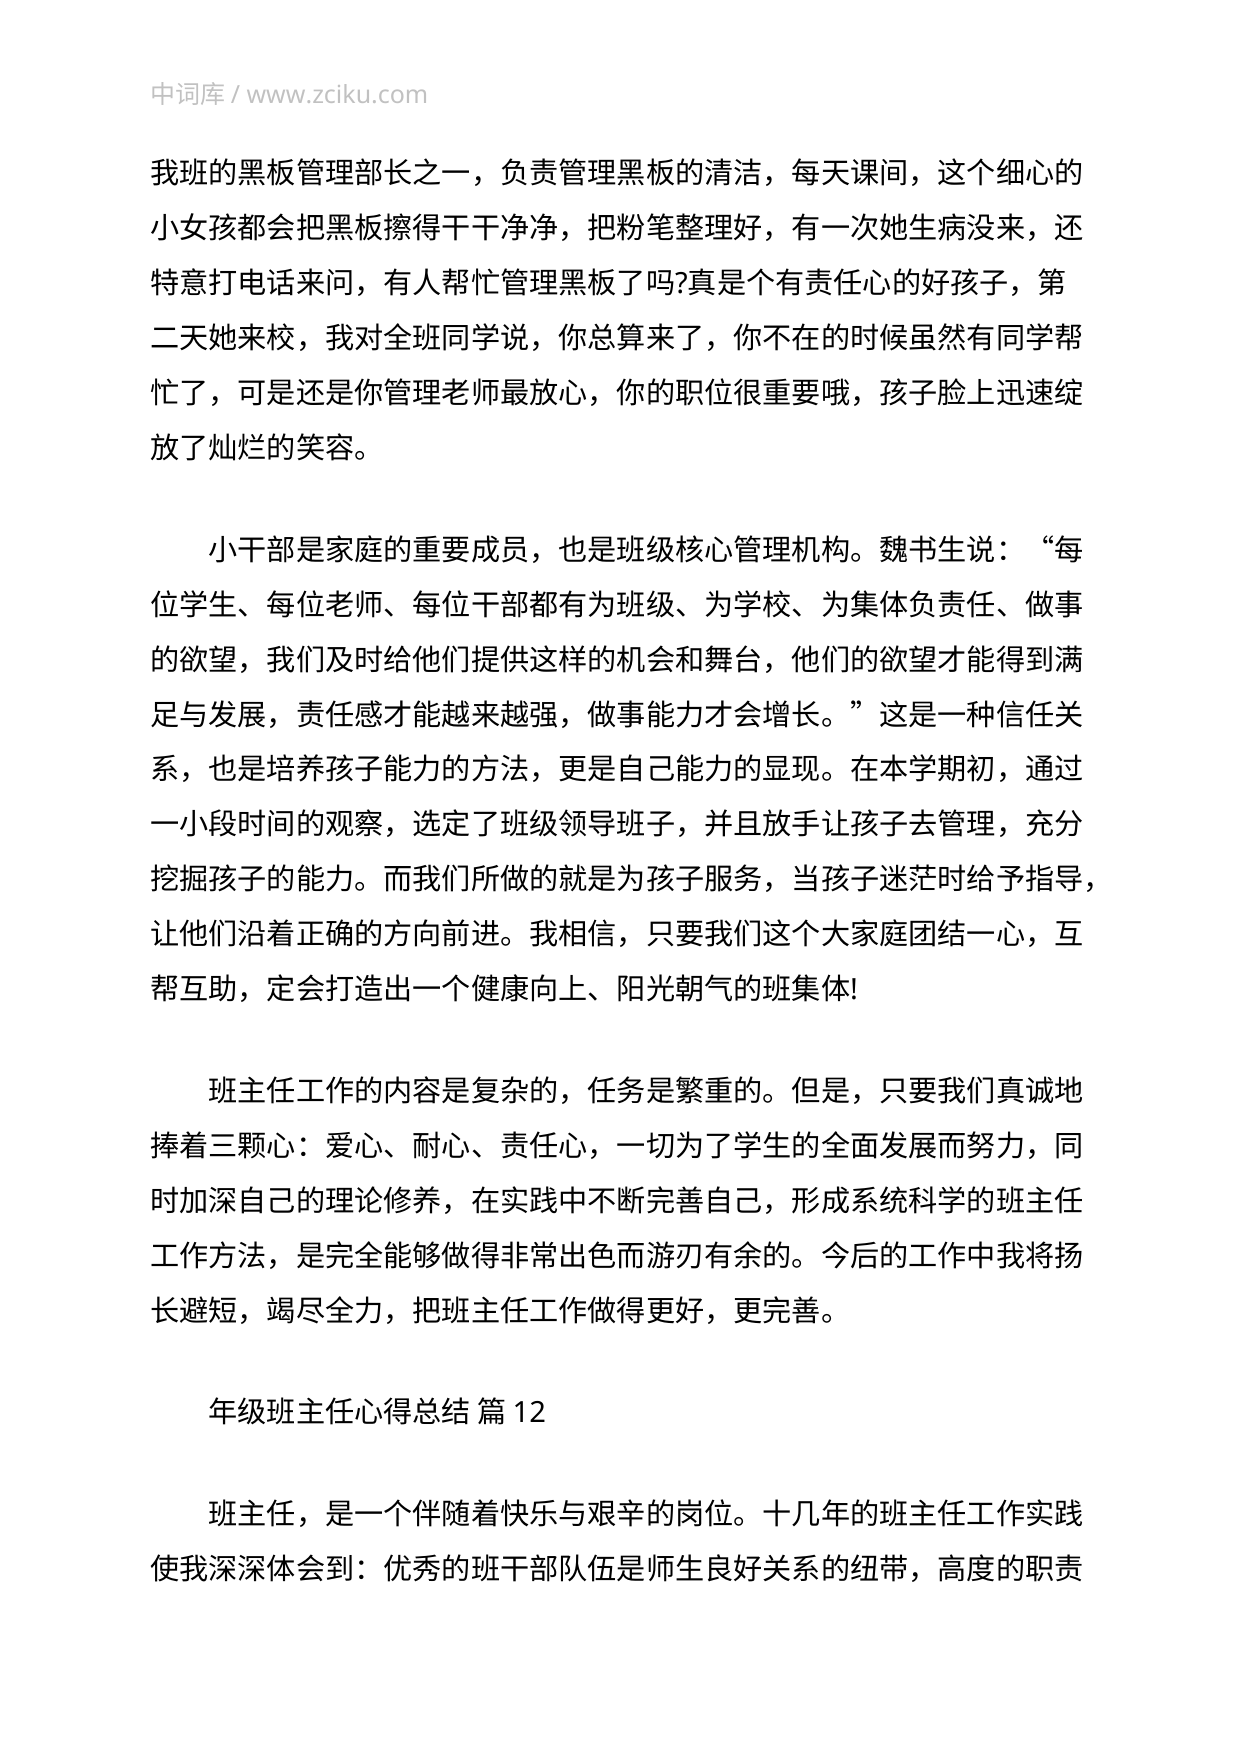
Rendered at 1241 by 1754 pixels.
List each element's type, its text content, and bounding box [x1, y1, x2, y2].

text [150, 150, 1090, 467]
text 年级班主任心得总结 篇12 [150, 1389, 1090, 1431]
text 班主任工作的内容是复杂的，任务是繁重的。但是，只要我们真诚地捧着三颗心：爱心、耐心、责任心，一切为了学生的全面发展而努力，同时加深自己的理论修养，在实践中不断完善自己，形成系统科学的班主任工作方法，是完全能够做得非常出色而游刃有余的。今后的工作中我将扬长避短，竭尽全力，把班主任工作做得更好，更完善。 [150, 1067, 1090, 1329]
text 小干部是家庭的重要成员，也是班级核心管理机构。魏书生说：“每位学生、每位老师、每位干部都有为班级、为学校、为集体负责任、做事的欲望，我们及时给他们提供这样的机会和舞台，他们的欲望才能得到满足与发展，责任感才能越来越强，做事能力才会增长。”这是一种信任关系，也是培养孩子能力的方法，更是自己能力的显现。在本学期初，通过一小段时间的观察，选定了班级领导班子，并且放手让孩子去管理，充分挖掘孩子的能力。而我们所做的就是为孩子服务，当孩子迷茫时给予指导，让他们沿着正确的方向前进。我相信，只要我们这个大家庭团结一心，互帮互助，定会打造出一个健康向上、阳光朝气的班集体! [150, 526, 1090, 1008]
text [150, 1491, 1090, 1588]
